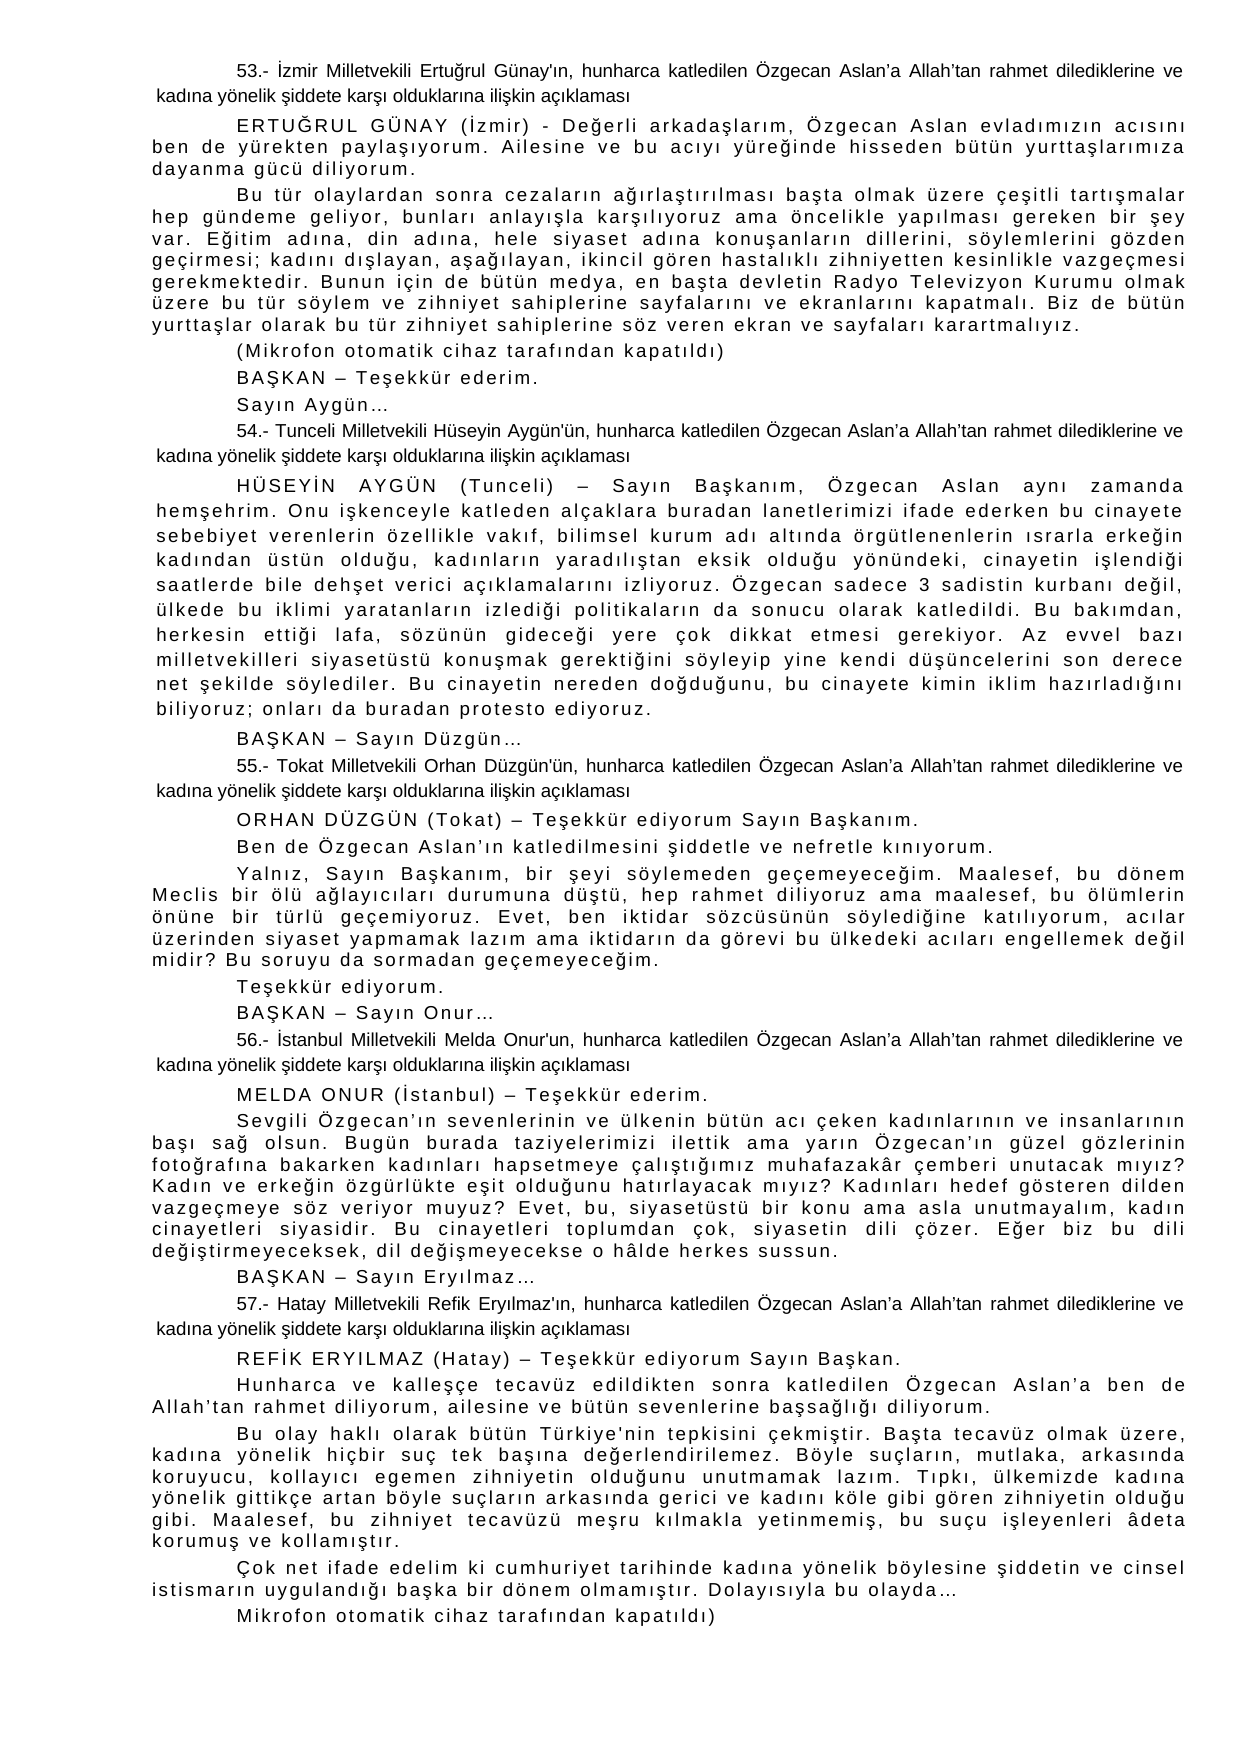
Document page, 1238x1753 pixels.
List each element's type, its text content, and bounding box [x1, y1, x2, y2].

text Ben de Özgecan Aslan’ın katledilmesini şiddetle ve nefretle kınıyorum. [152, 836, 1186, 857]
text BAŞKAN – Sayın Eryılmaz… [152, 1266, 1186, 1288]
text 54.- Tunceli Milletvekili Hüseyin Aygün'ün, hunharca katledilen Özgecan Aslan’a Allah’tan rahmet dilediklerine ve kadına yönelik şiddete karşı olduklarına ilişkin açıklaması [156, 420, 1184, 467]
text REFİK ERYILMAZ (Hatay) – Teşekkür ediyorum Sayın Başkan. [152, 1348, 1186, 1369]
text BAŞKAN – Sayın Düzgün… [152, 728, 1186, 749]
text 57.- Hatay Milletvekili Refik Eryılmaz'ın, hunharca katledilen Özgecan Aslan’a Allah’tan rahmet dilediklerine ve kadına yönelik şiddete karşı olduklarına ilişkin açıklaması [156, 1293, 1184, 1339]
text Sevgili Özgecan’ın sevenlerinin ve ülkenin bütün acı çeken kadınlarının ve insanlarının başı sağ olsun. Bugün burada taziyelerimizi ilettik ama yarın Özgecan’ın güzel gözlerinin fotoğrafına bakarken kadınları hapsetmeye çalıştığımız muhafazakâr çemberi unutacak mıyız? Kadın ve erkeğin özgürlükte eşit olduğunu hatırlayacak mıyız? Kadınları hedef gösteren dilden vazgeçmeye söz veriyor muyuz? Evet, bu, siyasetüstü bir konu ama asla unutmayalım, kadın cinayetleri siyasidir. Bu cinayetleri toplumdan çok, siyasetin dili çözer. Eğer biz bu dili değiştirmeyeceksek, dil değişmeyecekse o hâlde herkes sussun. [152, 1110, 1186, 1261]
text BAŞKAN – Teşekkür ederim. [152, 367, 1186, 388]
text Bu tür olaylardan sonra cezaların ağırlaştırılması başta olmak üzere çeşitli tartışmalar hep gündeme geliyor, bunları anlayışla karşılıyoruz ama öncelikle yapılması gereken bir şey var. Eğitim adına, din adına, hele siyaset adına konuşanların dillerini, söylemlerini gözden geçirmesi; kadını dışlayan, aşağılayan, ikincil gören hastalıklı zihniyetten kesinlikle vazgeçmesi gerekmektedir. Bunun için de bütün medya, en başta devletin Radyo Televizyon Kurumu olmak üzere bu tür söylem ve zihniyet sahiplerine sayfalarını ve ekranlarını kapatmalı. Biz de bütün yurttaşlar olarak bu tür zihniyet sahiplerine söz veren ekran ve sayfaları karartmalıyız. [152, 184, 1186, 335]
text Çok net ifade edelim ki cumhuriyet tarihinde kadına yönelik böylesine şiddetin ve cinsel istismarın uygulandığı başka bir dönem olmamıştır. Dolayısıyla bu olayda… [152, 1557, 1186, 1600]
text MELDA ONUR (İstanbul) – Teşekkür ederim. [152, 1083, 1186, 1105]
text Mikrofon otomatik cihaz tarafından kapatıldı) [152, 1605, 1186, 1627]
text BAŞKAN – Sayın Onur… [152, 1002, 1186, 1024]
text Sayın Aygün… [152, 393, 1186, 415]
text ORHAN DÜZGÜN (Tokat) – Teşekkür ediyorum Sayın Başkanım. [152, 809, 1186, 831]
text Yalnız, Sayın Başkanım, bir şeyi söylemeden geçemeyeceğim. Maalesef, bu dönem Meclis bir ölü ağlayıcıları durumuna düştü, hep rahmet diliyoruz ama maalesef, bu ölümlerin önüne bir türlü geçemiyoruz. Evet, ben iktidar sözcüsünün söylediğine katılıyorum, acılar üzerinden siyaset yapmamak lazım ama iktidarın da görevi bu ülkedeki acıları engellemek değil midir? Bu soruyu da sormadan geçemeyeceğim. [152, 863, 1186, 970]
text 53.- İzmir Milletvekili Ertuğrul Günay'ın, hunharca katledilen Özgecan Aslan’a Allah’tan rahmet dilediklerine ve kadına yönelik şiddete karşı olduklarına ilişkin açıklaması [156, 60, 1184, 106]
text HÜSEYİN AYGÜN (Tunceli) – Sayın Başkanım, Özgecan Aslan aynı zamanda hemşehrim. Onu işkenceyle katleden alçaklara buradan lanetlerimizi ifade ederken bu cinayete sebebiyet verenlerin özellikle vakıf, bilimsel kurum adı altında örgütlenenlerin ısrarla erkeğin kadından üstün olduğu, kadınların yaradılıştan eksik olduğu yönündeki, cinayetin işlendiği saatlerde bile dehşet verici açıklamalarını izliyoruz. Özgecan sadece 3 sadistin kurbanı değil, ülkede bu iklimi yaratanların izlediği politikaların da sonucu olarak katledildi. Bu bakımdan, herkesin ettiği lafa, sözünün gideceği yere çok dikkat etmesi gerekiyor. Az evvel bazı milletvekilleri siyasetüstü konuşmak gerektiğini söyleyip yine kendi düşüncelerini son derece net şekilde söylediler. Bu cinayetin nereden doğduğunu, bu cinayete kimin iklim hazırladığını biliyoruz; onları da buradan protesto ediyoruz. [156, 475, 1184, 719]
text (Mikrofon otomatik cihaz tarafından kapatıldı) [152, 340, 1186, 362]
text 56.- İstanbul Milletvekili Melda Onur'un, hunharca katledilen Özgecan Aslan’a Allah’tan rahmet dilediklerine ve kadına yönelik şiddete karşı olduklarına ilişkin açıklaması [156, 1029, 1184, 1075]
text 55.- Tokat Milletvekili Orhan Düzgün'ün, hunharca katledilen Özgecan Aslan’a Allah’tan rahmet dilediklerine ve kadına yönelik şiddete karşı olduklarına ilişkin açıklaması [156, 754, 1184, 801]
text ERTUĞRUL GÜNAY (İzmir) - Değerli arkadaşlarım, Özgecan Aslan evladımızın acısını ben de yürekten paylaşıyorum. Ailesine ve bu acıyı yüreğinde hisseden bütün yurttaşlarımıza dayanma gücü diliyorum. [152, 114, 1186, 179]
text Teşekkür ediyorum. [152, 976, 1186, 997]
text Bu olay haklı olarak bütün Türkiye'nin tepkisini çekmiştir. Başta tecavüz olmak üzere, kadına yönelik hiçbir suç tek başına değerlendirilemez. Böyle suçların, mutlaka, arkasında koruyucu, kollayıcı egemen zihniyetin olduğunu unutmamak lazım. Tıpkı, ülkemizde kadına yönelik gittikçe artan böyle suçların arkasında gerici ve kadını köle gibi gören zihniyetin olduğu gibi. Maalesef, bu zihniyet tecavüzü meşru kılmakla yetinmemiş, bu suçu işleyenleri âdeta korumuş ve kollamıştır. [152, 1422, 1186, 1552]
text Hunharca ve kalleşçe tecavüz edildikten sonra katledilen Özgecan Aslan’a ben de Allah’tan rahmet diliyorum, ailesine ve bütün sevenlerine başsağlığı diliyorum. [152, 1374, 1186, 1417]
